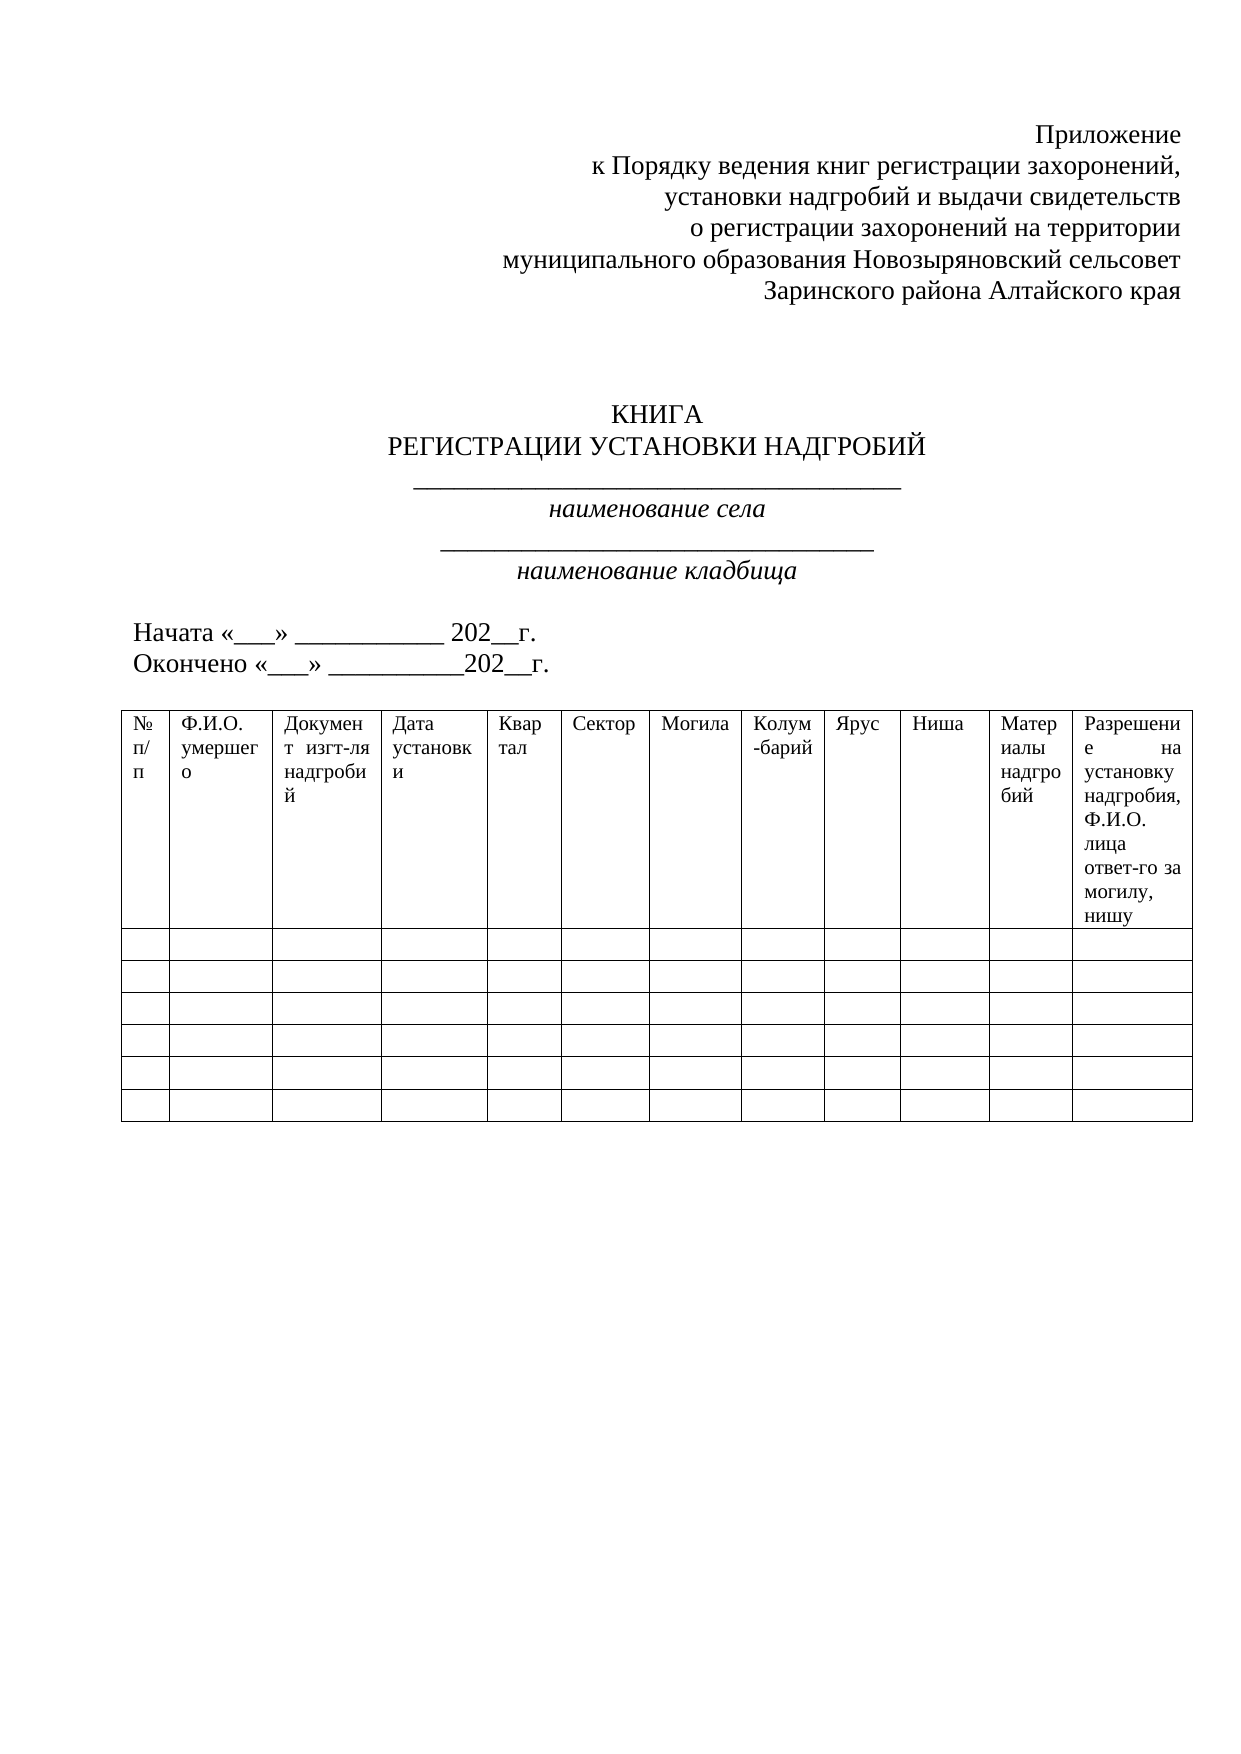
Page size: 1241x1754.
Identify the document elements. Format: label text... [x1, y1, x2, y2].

table_cell [901, 961, 989, 992]
table_cell [122, 1090, 169, 1121]
table_cell [273, 1025, 381, 1056]
table_cell [562, 1057, 649, 1088]
table_cell [122, 929, 169, 960]
table_cell [1073, 993, 1192, 1024]
table_cell [122, 1057, 169, 1088]
table_header Ниша [901, 711, 989, 927]
table_cell [901, 1025, 989, 1056]
table_cell [170, 993, 272, 1024]
table_cell [562, 929, 649, 960]
table_header № п/п [122, 711, 169, 927]
table_cell [742, 929, 824, 960]
table_header Колум-барий [742, 711, 824, 927]
table_cell [1073, 1090, 1192, 1121]
table_cell [825, 1057, 900, 1088]
table_cell [650, 1057, 741, 1088]
text Начата «___» ___________ 202__г. [133, 616, 1181, 648]
table_cell [990, 929, 1072, 960]
table_cell [170, 961, 272, 992]
table_cell [122, 993, 169, 1024]
table_cell [273, 929, 381, 960]
table_cell [382, 961, 487, 992]
text муниципального образования Новозыряновский сельсовет [133, 243, 1181, 274]
table_cell [273, 993, 381, 1024]
table_cell [825, 929, 900, 960]
table_cell [1073, 1057, 1192, 1088]
table_header Материалы надгробий [990, 711, 1072, 927]
table_cell [122, 961, 169, 992]
table_cell [488, 993, 561, 1024]
text наименование кладбища [133, 554, 1181, 585]
table_cell [901, 929, 989, 960]
table_cell [170, 929, 272, 960]
table_cell [990, 1090, 1072, 1121]
table_cell [742, 1090, 824, 1121]
table_cell [901, 993, 989, 1024]
text к Порядку ведения книг регистрации захоронений, [133, 149, 1181, 180]
table_cell [990, 993, 1072, 1024]
table_cell [382, 929, 487, 960]
table_cell [1073, 929, 1192, 960]
table_header Могила [650, 711, 741, 927]
table_cell [382, 993, 487, 1024]
table_cell [742, 961, 824, 992]
text ____________________________________ [133, 461, 1181, 492]
table_cell [825, 1025, 900, 1056]
table_header Квартал [488, 711, 561, 927]
table_cell [488, 1090, 561, 1121]
table_cell [488, 929, 561, 960]
table_cell [382, 1090, 487, 1121]
table_cell [170, 1090, 272, 1121]
text Окончено «___» __________202__г. [133, 648, 1181, 679]
table_cell [170, 1025, 272, 1056]
text наименование села [133, 492, 1181, 523]
table_cell [382, 1025, 487, 1056]
table_cell [901, 1090, 989, 1121]
table_header Ярус [825, 711, 900, 927]
table_cell [562, 1025, 649, 1056]
table_cell [825, 961, 900, 992]
text установки надгробий и выдачи свидетельств [133, 180, 1181, 212]
table_cell [488, 1057, 561, 1088]
table_cell [488, 961, 561, 992]
table_cell [1073, 961, 1192, 992]
table_cell [990, 1057, 1072, 1088]
table_cell [742, 993, 824, 1024]
table_cell [742, 1057, 824, 1088]
table_cell [562, 961, 649, 992]
table_header Ф.И.О. умершего [170, 711, 272, 927]
table_cell [273, 961, 381, 992]
table_header Дата установки [382, 711, 487, 927]
table_cell [562, 1090, 649, 1121]
table_header Разрешение на установку надгробия, Ф.И.О. лица ответ-го за могилу, нишу [1073, 711, 1192, 927]
text ________________________________ [133, 523, 1181, 554]
table_cell [562, 993, 649, 1024]
table_cell [650, 961, 741, 992]
table_cell [990, 1025, 1072, 1056]
text РЕГИСТРАЦИИ УСТАНОВКИ НАДГРОБИЙ [133, 429, 1181, 461]
table_cell [742, 1025, 824, 1056]
table_header Документ изгт-ля надгробий [273, 711, 381, 927]
table_cell [273, 1057, 381, 1088]
table_cell [825, 1090, 900, 1121]
table_cell [650, 1090, 741, 1121]
table_header Сектор [562, 711, 649, 927]
text КНИГА [133, 398, 1181, 429]
text Приложение [133, 118, 1181, 149]
table_cell [382, 1057, 487, 1088]
text о регистрации захоронений на территории [133, 212, 1181, 243]
table_cell [170, 1057, 272, 1088]
table_cell [273, 1090, 381, 1121]
table_cell [650, 1025, 741, 1056]
table_cell [990, 961, 1072, 992]
table_cell [122, 1025, 169, 1056]
table_cell [1073, 1025, 1192, 1056]
table_cell [488, 1025, 561, 1056]
table_cell [650, 993, 741, 1024]
table_cell [825, 993, 900, 1024]
table_cell [650, 929, 741, 960]
table_cell [901, 1057, 989, 1088]
text Заринского района Алтайского края [133, 274, 1181, 305]
